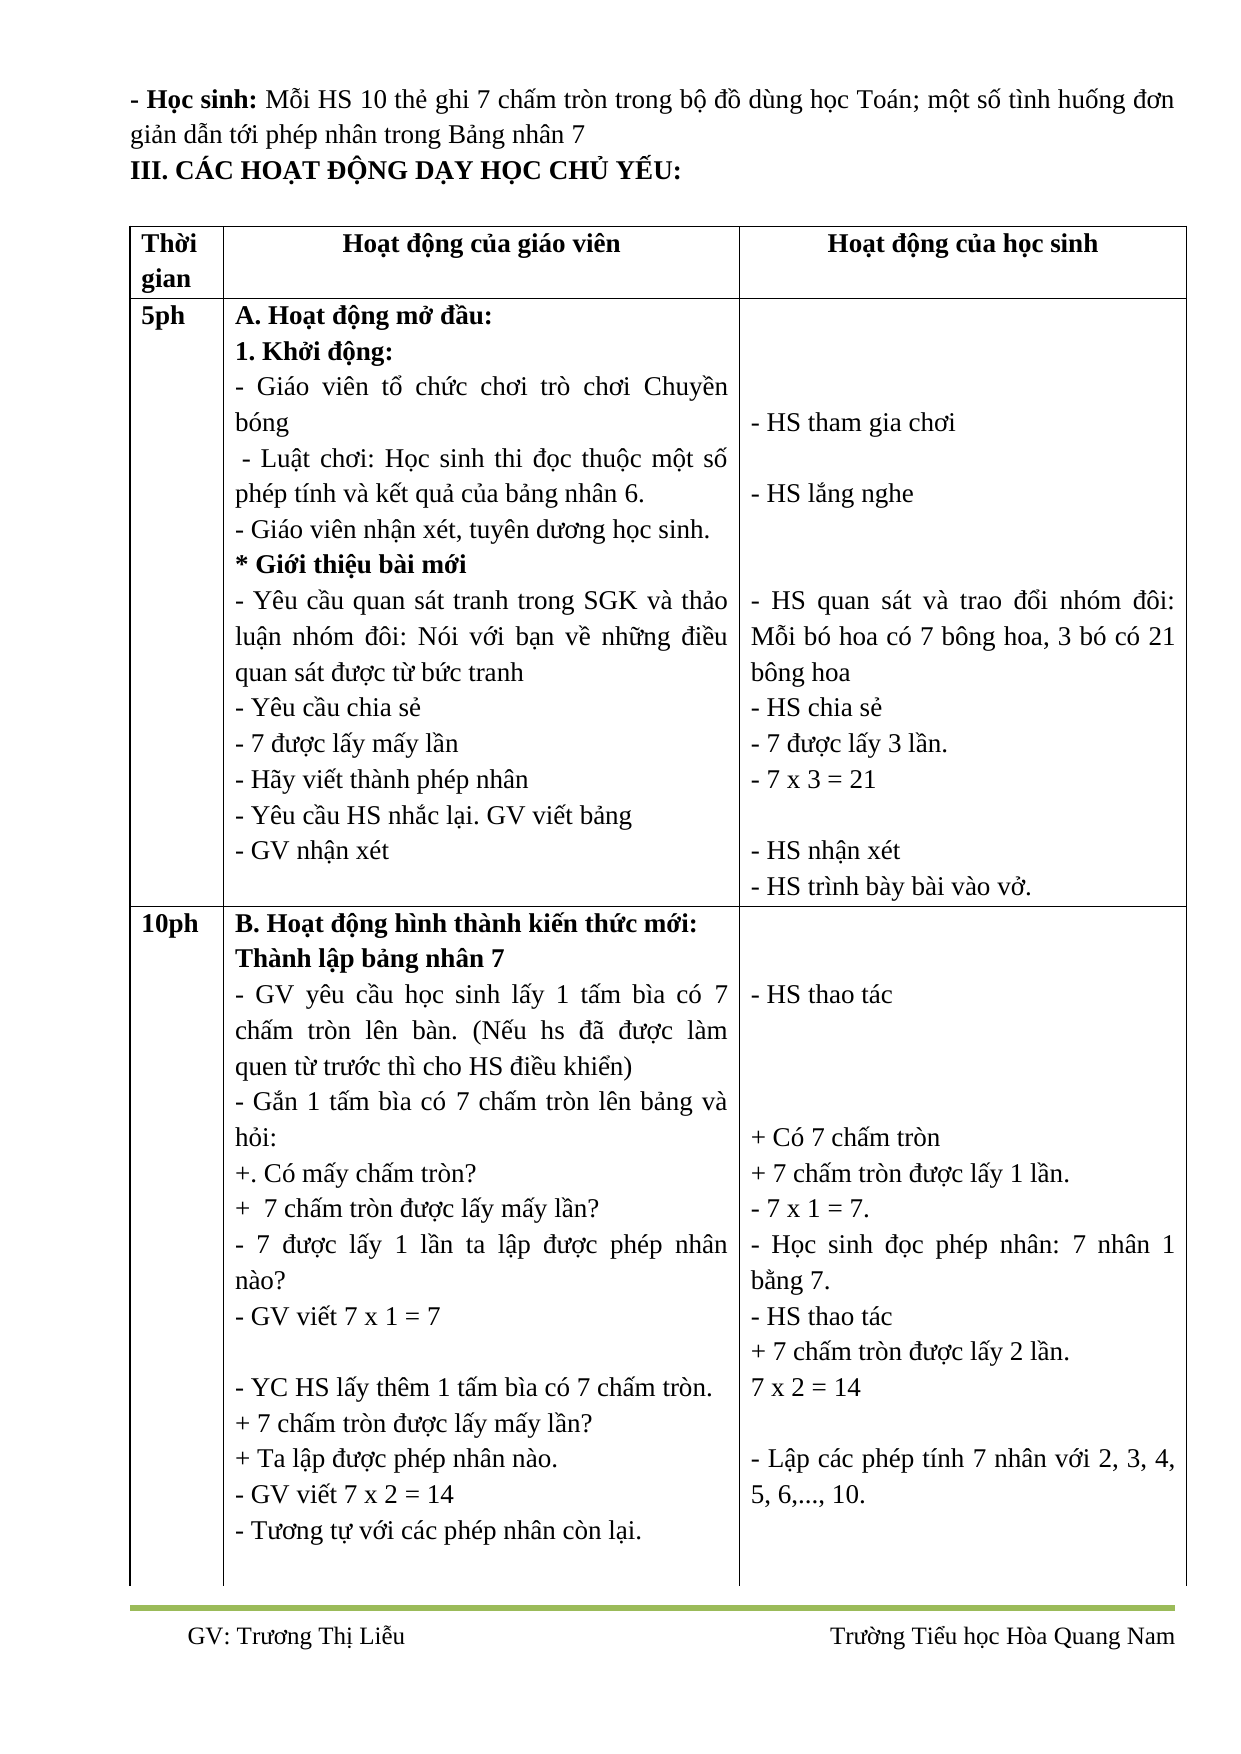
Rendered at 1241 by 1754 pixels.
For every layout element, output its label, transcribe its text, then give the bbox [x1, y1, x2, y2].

table_cell 10ph [131, 907, 223, 1586]
table_header Hoạt động của học sinh [740, 227, 1186, 298]
text III. CÁC HOẠT ĐỘNG DẠY HỌC CHỦ YẾU: [130, 154, 1175, 185]
table_cell B. Hoạt động hình thành kiến thức mới: Thành lập bảng nhân 7 - GV yêu cầu học sinh lấy 1 tấm bìa có 7 chấm tròn lên bàn. (Nếu hs đã được làm quen từ trước thì cho HS điều khiển) - Gắn 1 tấm bìa có 7 chấm tròn lên bảng và hỏi: +. Có mấy chấm tròn? + 7 chấm tròn được lấy mấy lần? - 7 được lấy 1 lần ta lập được phép nhân nào? - GV viết 7 x 1 = 7 - YC HS lấy thêm 1 tấm bìa có 7 chấm tròn. + 7 chấm tròn được lấy mấy lần? + Ta lập được phép nhân nào. - GV viết 7 x 2 = 14 - Tương tự với các phép nhân còn lại. [224, 907, 739, 1586]
table_cell - HS tham gia chơi - HS lắng nghe [740, 299, 1186, 549]
table_header Hoạt động của giáo viên [224, 227, 739, 298]
table_cell - HS thao tác + Có 7 chấm tròn + 7 chấm tròn được lấy 1 lần. - 7 x 1 = 7. - Học sinh đọc phép nhân: 7 nhân 1 bằng 7. - HS thao tác + 7 chấm tròn được lấy 2 lần. 7 x 2 = 14 - Lập các phép tính 7 nhân với 2, 3, 4, 5, 6,..., 10. [740, 907, 1186, 1586]
text - Học sinh: Mỗi HS 10 thẻ ghi 7 chấm tròn trong bộ đồ dùng học Toán; một số tình huống đơn giản dẫn tới phép nhân trong Bảng nhân 7 [130, 83, 1175, 149]
table_cell A. Hoạt động mở đầu: 1. Khởi động: - Giáo viên tổ chức chơi trò chơi Chuyền bóng - Luật chơi: Học sinh thi đọc thuộc một số phép tính và kết quả của bảng nhân 6. - Giáo viên nhận xét, tuyên dương học sinh. [224, 299, 739, 549]
table_cell - HS quan sát và trao đổi nhóm đôi: Mỗi bó hoa có 7 bông hoa, 3 bó có 21 bông hoa - HS chia sẻ - 7 được lấy 3 lần. - 7 x 3 = 21 - HS nhận xét - HS trình bày bài vào vở. [740, 549, 1186, 906]
table_header Thời gian [131, 227, 223, 298]
table_cell [131, 549, 223, 906]
table_cell 5ph [131, 299, 223, 549]
table_cell * Giới thiệu bài mới - Yêu cầu quan sát tranh trong SGK và thảo luận nhóm đôi: Nói với bạn về những điều quan sát được từ bức tranh - Yêu cầu chia sẻ - 7 được lấy mấy lần - Hãy viết thành phép nhân - Yêu cầu HS nhắc lại. GV viết bảng - GV nhận xét [224, 549, 739, 906]
